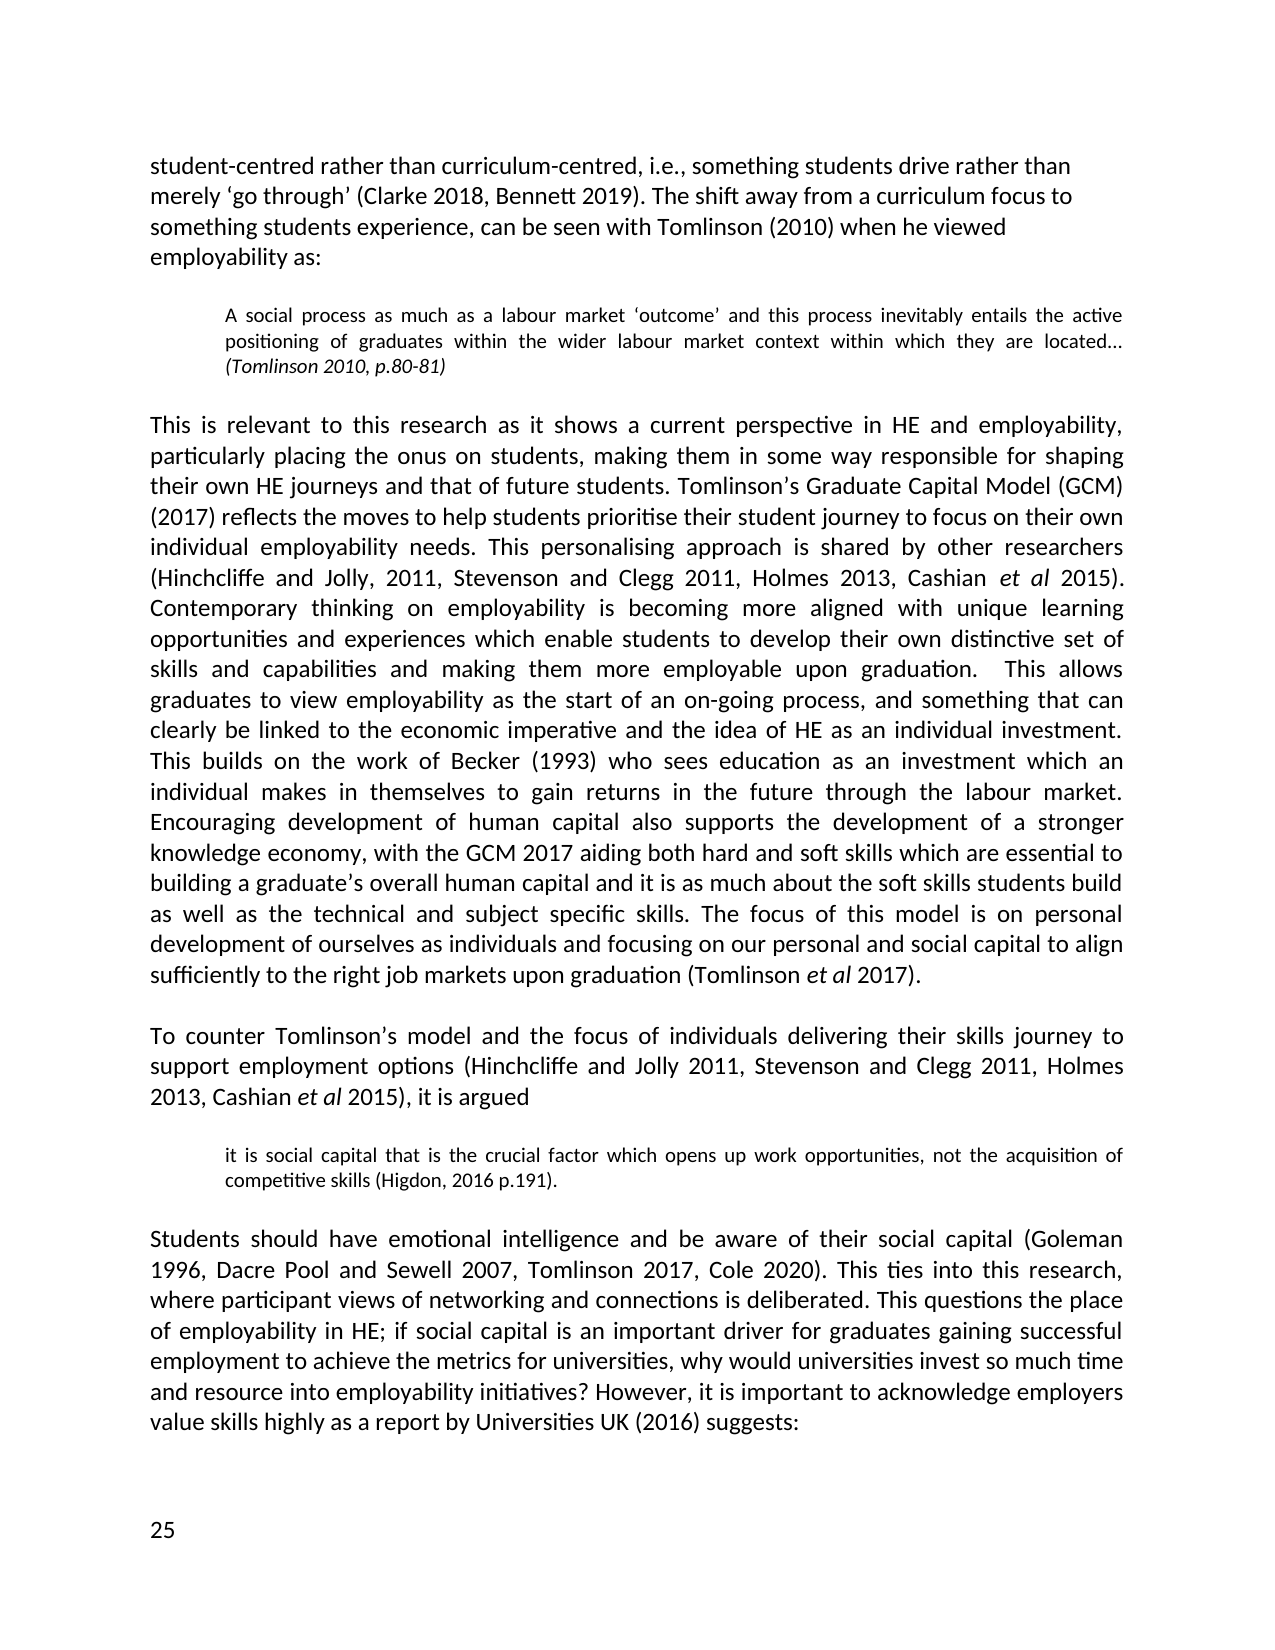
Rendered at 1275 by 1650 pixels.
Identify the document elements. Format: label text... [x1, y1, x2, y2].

text it is social capital that is the crucial factor which opens up work opportunities, not the acquisition of competitive skills (Higdon, 2016 p.191). [225, 1142, 1125, 1193]
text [150, 150, 1125, 272]
text This is relevant to this research as it shows a current perspective in HE and employability, particularly placing the onus on students, making them in some way responsible for shaping their own HE journeys and that of future students. Tomlinson’s Graduate Capital Model (GCM) (2017) reflects the moves to help students prioritise their student journey to focus on their own individual employability needs. This personalising approach is shared by other researchers (Hinchcliffe and Jolly, 2011, Stevenson and Clegg 2011, Holmes 2013, Cashian et al 2015). Contemporary thinking on employability is becoming more aligned with unique learning opportunities and experiences which enable students to develop their own distinctive set of skills and capabilities and making them more employable upon graduation. This allows graduates to view employability as the start of an on-going process, and something that can clearly be linked to the economic imperative and the idea of HE as an individual investment. This builds on the work of Becker (1993) who sees education as an investment which an individual makes in themselves to gain returns in the future through the labour market. Encouraging development of human capital also supports the development of a stronger knowledge economy, with the GCM 2017 aiding both hard and soft skills which are essential to building a graduate’s overall human capital and it is as much about the soft skills students build as well as the technical and subject specific skills. The focus of this model is on personal development of ourselves as individuals and focusing on our personal and social capital to align sufficiently to the right job markets upon graduation (Tomlinson et al 2017). [150, 409, 1125, 989]
text To counter Tomlinson’s model and the focus of individuals delivering their skills journey to support employment options (Hinchcliffe and Jolly 2011, Stevenson and Clegg 2011, Holmes 2013, Cashian et al 2015), it is argued [150, 1020, 1125, 1111]
text A social process as much as a labour market ‘outcome’ and this process inevitably entails the active positioning of graduates within the wider labour market context within which they are located... (Tomlinson 2010, p.80-81) [225, 303, 1125, 379]
text Students should have emotional intelligence and be aware of their social capital (Goleman 1996, Dacre Pool and Sewell 2007, Tomlinson 2017, Cole 2020). This ties into this research, where participant views of networking and connections is deliberated. This questions the place of employability in HE; if social capital is an important driver for graduates gaining successful employment to achieve the metrics for universities, why would universities invest so much time and resource into employability initiatives? However, it is important to acknowledge employers value skills highly as a report by Universities UK (2016) suggests: [150, 1223, 1125, 1437]
